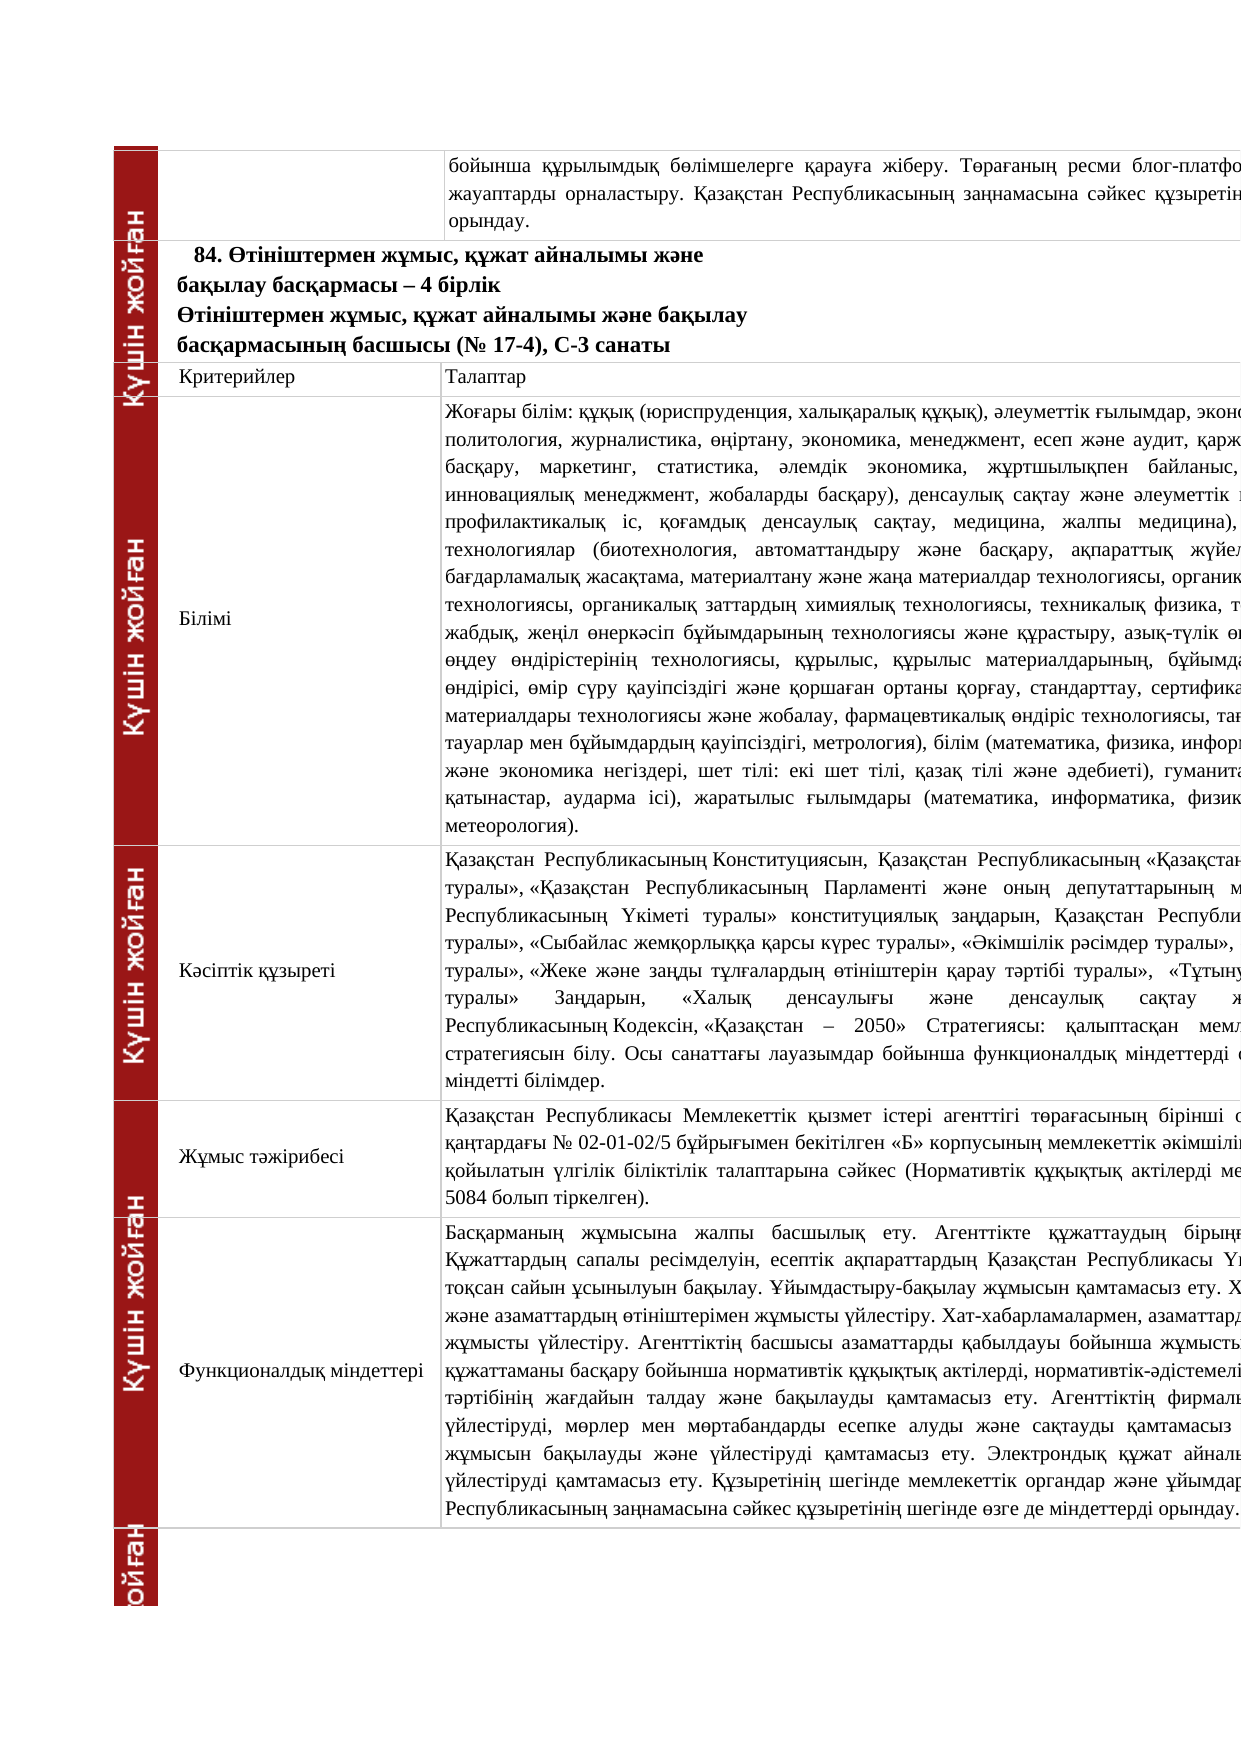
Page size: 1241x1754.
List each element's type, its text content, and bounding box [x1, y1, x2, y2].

picture [114, 1529, 158, 1606]
picture [114, 146, 158, 150]
table_cell Жоғары білім: құқық (юриспруденция, халықаралық құқық), әлеуметтік ғылымдар, экономика және бизнес (социология, политология, журналистика, өңіртану, экономика, менеджмент, есеп және аудит, қаржы, мемлекеттік және жергілікті басқару, маркетинг, статистика, әлемдік экономика, жұртшылықпен байланыс, халықаралық журналистика, инновациялық менеджмент, жобаларды басқару), денсаулық сақтау және әлеуметтік қамтамасыз ету (медициналық-профилактикалық іс, қоғамдық денсаулық сақтау, медицина, жалпы медицина), техникалық ғылымдар және технологиялар (биотехнология, автоматтандыру және басқару, ақпараттық жүйелер, есептеуіш техника және бағдарламалық жасақтама, материалтану және жаңа материалдар технологиясы, органикалық емес заттардың химиялық технологиясы, органикалық заттардың химиялық технологиясы, техникалық физика, технологиялық машиналар және жабдық, жеңіл өнеркәсіп бұйымдарының технологиясы және құрастыру, азық-түлік өнімдерінің технологиясы, қайта өңдеу өндірістерінің технологиясы, құрылыс, құрылыс материалдарының, бұйымдары мен конструкцияларының өндірісі, өмір сүру қауіпсіздігі және қоршаған ортаны қорғау, стандарттау, сертификаттау және метрология, тоқыма материалдары технологиясы және жобалау, фармацевтикалық өндіріс технологиясы, тағам қауіпсіздігі, азық-түлік емес тауарлар мен бұйымдардың қауіпсіздігі, метрология), білім (математика, физика, информатика, химия, биология, құқық және экономика негіздері, шет тілі: екі шет тілі, қазақ тілі және әдебиеті), гуманитарлық ғылымдар (халықаралық қатынастар, аударма ісі), жаратылыс ғылымдары (математика, информатика, физика, химия, биология, экология, метеорология). [442, 397, 1240, 844]
table_cell Басқарманың жұмысына жалпы басшылық ету. Агенттікте құжаттаудың бірыңғай тәртібін қамтамасыз ету. Құжаттардың сапалы ресімделуін, есептік ақпараттардың Қазақстан Республикасы Үкіметіне уақтылы және сапалы тоқсан сайын ұсынылуын бақылау. Ұйымдастыру-бақылау жұмысын қамтамасыз ету. Хат-хабарламалармен, хаттармен және азаматтардың өтініштерімен жұмысты үйлестіру. Хат-хабарламалармен, азаматтардың хаттары және өтігіштерімен жұмысты үйлестіру. Агенттіктің басшысы азаматтарды қабылдауы бойынша жұмысты ұйымдастыру. Құжаттау және құжаттаманы басқару бойынша нормативтік құқықтық актілерді, нормативтік-әдістемелік құжаттарды әзірлеу. Орындау тәртібінің жағдайын талдау және бақылауды қамтамасыз ету. Агенттіктің фирмалық бланкін пайдалануды және үйлестіруді, мөрлер мен мөртабандарды есепке алуды және сақтауды қамтамасыз ету. Агенттіктің мұрағатының жұмысын бақылауды және үйлестіруді қамтамасыз ету. Электрондық құжат айналым жұмысын бақылауды және үйлестіруді қамтамасыз ету. Құзыретінің шегінде мемлекеттік органдар және ұйымдармен өзара іс-қимыл. Қазақстан Республикасының заңнамасына сәйкес құзыретінің шегінде өзге де міндеттерді орындау. [442, 1218, 1240, 1527]
table_cell Қазақстан Республикасының Конституциясын, Қазақстан Республикасының «Қазақстан Республикасының Президенті туралы», «Қазақстан Республикасының Парламенті және оның депутаттарының мәртебесі туралы», «Қазақстан Республикасының Үкіметі туралы» конституциялық заңдарын, Қазақстан Республикасының «Мемлекеттік қызмет туралы», «Сыбайлас жемқорлыққа қарсы күрес туралы», «Әкімшілік рәсімдер туралы», «Нормативтік құқықтық актілер туралы», «Жеке және заңды тұлғалардың өтiнiштерiн қарау тәртiбi туралы», «Тұтынушылардың құқықтарын қорғау туралы» Заңдарын, «Халық денсаулығы және денсаулық сақтау жүйесі туралы» Қазақстан Республикасының Кодексін, «Қазақстан – 2050» Стратегиясы: қалыптасқан мемлекеттің жаңа саяси бағыты стратегиясын білу. Осы санаттағы лауазымдар бойынша функционалдық міндеттерді орындау үшін қажетті басқа да міндетті білімдер. [442, 846, 1240, 1100]
table_cell Функционалдық міндеттері [114, 151, 444, 239]
text 84. Өтініштермен жұмыс, құжат айналымы және бақылау басқармасы – 4 бірлік Өтініштермен жұмыс, құжат айналымы және бақылау басқармасының басшысы (№ 17-4), С-3 санаты [112, 241, 1128, 358]
table_cell Кәсіптік құзыреті [114, 846, 440, 1100]
table_cell Жұмыс тәжірибесі [114, 1101, 440, 1217]
table_header Критерийлер [114, 363, 440, 396]
table_cell Білімі [114, 397, 440, 844]
table_header Талаптар [442, 363, 1240, 396]
table_cell Қазақстан Республикасы Мемлекеттік қызмет істері агенттігі төрағасының бірінші орынбасарының 2008 жылғы 9 қаңтардағы № 02-01-02/5 бұйрығымен бекітілген «Б» корпусының мемлекеттік әкімшілік лауазымдарының санаттарына қойылатын үлгілік біліктілік талаптарына сәйкес (Нормативтік құқықтық актілерді мемлекеттік тіркеу тізілімінде № 5084 болып тіркелген). [442, 1101, 1240, 1217]
picture [114, 358, 158, 362]
table_cell Функционалдық міндеттері [114, 1218, 440, 1527]
